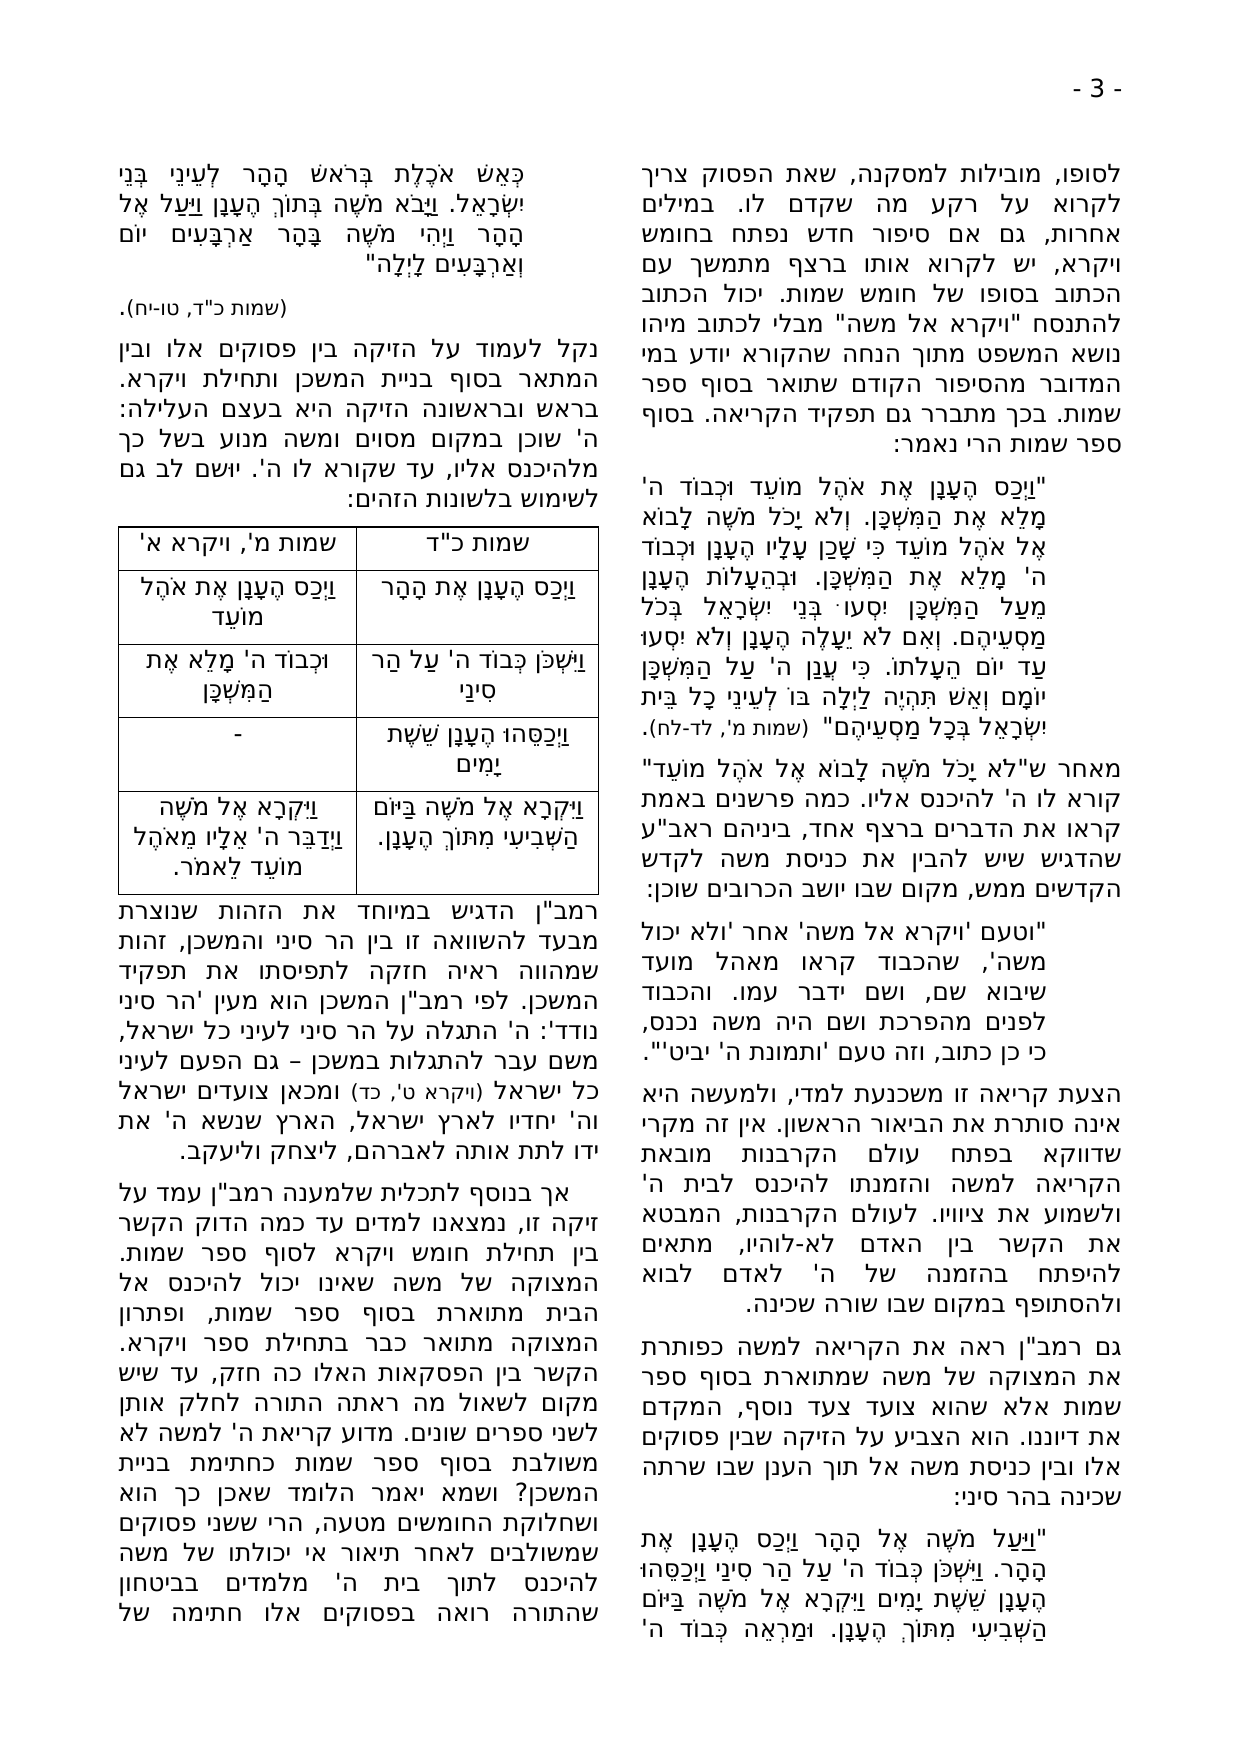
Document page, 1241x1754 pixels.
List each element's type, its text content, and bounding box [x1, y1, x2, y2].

table_cell וַיִּקְרָא אֶל מֹשֶׁה בַּיּוֹם הַשְּׁבִיעִי מִתּוֹךְ הֶעָנָן. [357, 852, 598, 954]
table_header שמות מ', ויקרא א' [119, 588, 356, 630]
text החריגה שבתיאור הקריאה למשה, לצד החריגה של סדר המשפט שדוחה את שם ה' לסופו, מובילות למסקנה, שאת הפסוק צריך לקרוא על רקע מה שקדם לו. במילים אחרות, גם אם סיפור חדש נפתח בחומש ויקרא, יש לקרוא אותו ברצף מתמשך עם הכתוב בסופו של חומש שמות. יכול הכתוב להתנסח "ויקרא אל משה" מבלי לכתוב מיהו נושא המשפט מתוך הנחה שהקורא יודע במי המדובר מהסיפור הקודם שתואר בסוף ספר שמות. בכך מתברר גם תפקיד הקריאה. בסוף ספר שמות הרי נאמר: [641, 159, 1122, 519]
text מאחר ש"לֹא יָכֹל מֹשֶׁה לָבוֹא אֶל אֹהֶל מוֹעֵד" קורא לו ה' להיכנס אליו. כמה פרשנים באמת קראו את הדברים ברצף אחד, ביניהם ראב"ע שהדגיש שיש להבין את כניסת משה לקדש הקדשים ממש, מקום שבו יושב הכרובים שוכן: [641, 814, 1122, 964]
table_header שמות כ"ד [357, 588, 598, 630]
text "וַיַּעַל מֹשֶׁה אֶל הָהָר וַיְכַס הֶעָנָן אֶת הָהָר. וַיִּשְׁכֹּן כְּבוֹד ה' עַל הַר סִינַי וַיְכַסֵּהוּ הֶעָנָן שֵׁשֶׁת יָמִים וַיִּקְרָא אֶל מֹשֶׁה בַּיּוֹם הַשְּׁבִיעִי מִתּוֹךְ הֶעָנָן. וּמַרְאֵה כְּבוֹד ה' כְּאֵשׁ אֹכֶלֶת בְּרֹאשׁ הָהָר לְעֵינֵי בְּנֵי יִשְׂרָאֵל. וַיָּבֹא מֹשֶׁה בְּתוֹךְ הֶעָנָן וַיַּעַל אֶל הָהָר וַיְהִי מֹשֶׁה בָּהָר אַרְבָּעִים יוֹם וְאַרְבָּעִים לָיְלָה" [118, 159, 524, 339]
text הצעת קריאה זו משכנעת למדי, ולמעשה היא אינה סותרת את הביאור הראשון. אין זה מקרי שדווקא בפתח עולם הקרבנות מובאת הקריאה למשה והזמנתו להיכנס לבית ה' ולשמוע את ציוויו. לעולם הקרבנות, המבטא את הקשר בין האדם לא-לוהיו, מתאים להיפתח בהזמנה של ה' לאדם לבוא ולהסתופף במקום שבו שורה שכינה. [641, 1139, 1122, 1379]
table_cell וַיְכַס הֶעָנָן אֶת אֹהֶל מוֹעֵד [119, 631, 356, 703]
text "וַיַּעַל מֹשֶׁה אֶל הָהָר וַיְכַס הֶעָנָן אֶת הָהָר. וַיִּשְׁכֹּן כְּבוֹד ה' עַל הַר סִינַי וַיְכַסֵּהוּ הֶעָנָן שֵׁשֶׁת יָמִים וַיִּקְרָא אֶל מֹשֶׁה בַּיּוֹם הַשְּׁבִיעִי מִתּוֹךְ הֶעָנָן. וּמַרְאֵה כְּבוֹד ה' כְּאֵשׁ אֹכֶלֶת בְּרֹאשׁ הָהָר לְעֵינֵי בְּנֵי יִשְׂרָאֵל. וַיָּבֹא מֹשֶׁה בְּתוֹךְ הֶעָנָן וַיַּעַל אֶל הָהָר וַיְהִי מֹשֶׁה בָּהָר אַרְבָּעִים יוֹם וְאַרְבָּעִים לָיְלָה" [641, 1584, 1047, 1644]
text (שמות כ"ד, טו-יח). [118, 351, 524, 381]
table_cell וַיִּקְרָא אֶל מֹשֶׁה וַיְדַבֵּר ה' אֵלָיו מֵאֹהֶל מוֹעֵד לֵאמֹר. [119, 852, 356, 954]
table_cell וַיִּשְׁכֹּן כְּבוֹד ה' עַל הַר סִינַי [357, 705, 598, 777]
table_cell וַיְכַסֵּהוּ הֶעָנָן שֵׁשֶׁת יָמִים [357, 778, 598, 851]
text "וַיְכַס הֶעָנָן אֶת אֹהֶל מוֹעֵד וּכְבוֹד ה' מָלֵא אֶת הַמִּשְׁכָּן. וְלֹא יָכֹל מֹשֶׁה לָבוֹא אֶל אֹהֶל מוֹעֵד כִּי שָׁכַן עָלָיו הֶעָנָן וּכְבוֹד ה' מָלֵא אֶת הַמִּשְׁכָּן. וּבְהֵעָלוֹת הֶעָנָן מֵעַל הַמִּשְׁכָּן יִסְעוּ בְּנֵי יִשְׂרָאֵל בְּכֹל מַסְעֵיהֶם. וְאִם לֹא יֵעָלֶה הֶעָנָן וְלֹא יִסְעוּ עַד יוֹם הֵעָלֹתוֹ. כִּי עֲנַן ה' עַל הַמִּשְׁכָּן יוֹמָם וְאֵשׁ תִּהְיֶה לַיְלָה בּוֹ לְעֵינֵי כָל בֵּית יִשְׂרָאֵל בְּכָל מַסְעֵיהֶם" (שמות מ', לד-לח). [641, 531, 1047, 801]
table_cell - [119, 778, 356, 851]
text רמב"ן הדגיש במיוחד את הזהות שנוצרת מבעד להשוואה זו בין הר סיני והמשכן, זהות שמהווה ראיה חזקה לתפיסתו את תפקיד המשכן. לפי רמב"ן המשכן הוא מעין 'הר סיני נודד': ה' התגלה על הר סיני לעיני כל ישראל, משם עבר להתגלות במשכן – גם הפעם לעיני כל ישראל (ויקרא ט', כד) ומכאן צועדים ישראל וה' יחדיו לארץ ישראל, הארץ שנשא ה' את ידו לתת אותה לאברהם, ליצחק וליעקב. [118, 955, 599, 1225]
table_cell וַיְכַס הֶעָנָן אֶת הָהָר [357, 631, 598, 703]
text "וטעם 'ויקרא אל משה' אחר 'ולא יכול משה', שהכבוד קראו מאהל מועד שיבוא שם, ושם ידבר עמו. והכבוד לפנים מהפרכת ושם היה משה נכנס, כי כן כתוב, וזה טעם 'ותמונת ה' יביט'". [641, 976, 1047, 1126]
text גם רמב"ן ראה את הקריאה למשה כפותרת את המצוקה של משה שמתוארת בסוף ספר שמות אלא שהוא צועד צעד נוסף, המקדם את דיוננו. הוא הצביע על הזיקה שבין פסוקים אלו ובין כניסת משה אל תוך הענן שבו שרתה שכינה בהר סיני: [641, 1391, 1122, 1571]
table_cell וּכְבוֹד ה' מָלֵא אֶת הַמִּשְׁכָּן [119, 705, 356, 777]
text נקל לעמוד על הזיקה בין פסוקים אלו ובין המתאר בסוף בניית המשכן ותחילת ויקרא. בראש ובראשונה הזיקה היא בעצם העלילה: ה' שוכן במקום מסוים ומשה מנוע בשל כך מלהיכנס אליו, עד שקורא לו ה'. יוּשם לב גם לשימוש בלשונות הזהים: [118, 394, 599, 574]
